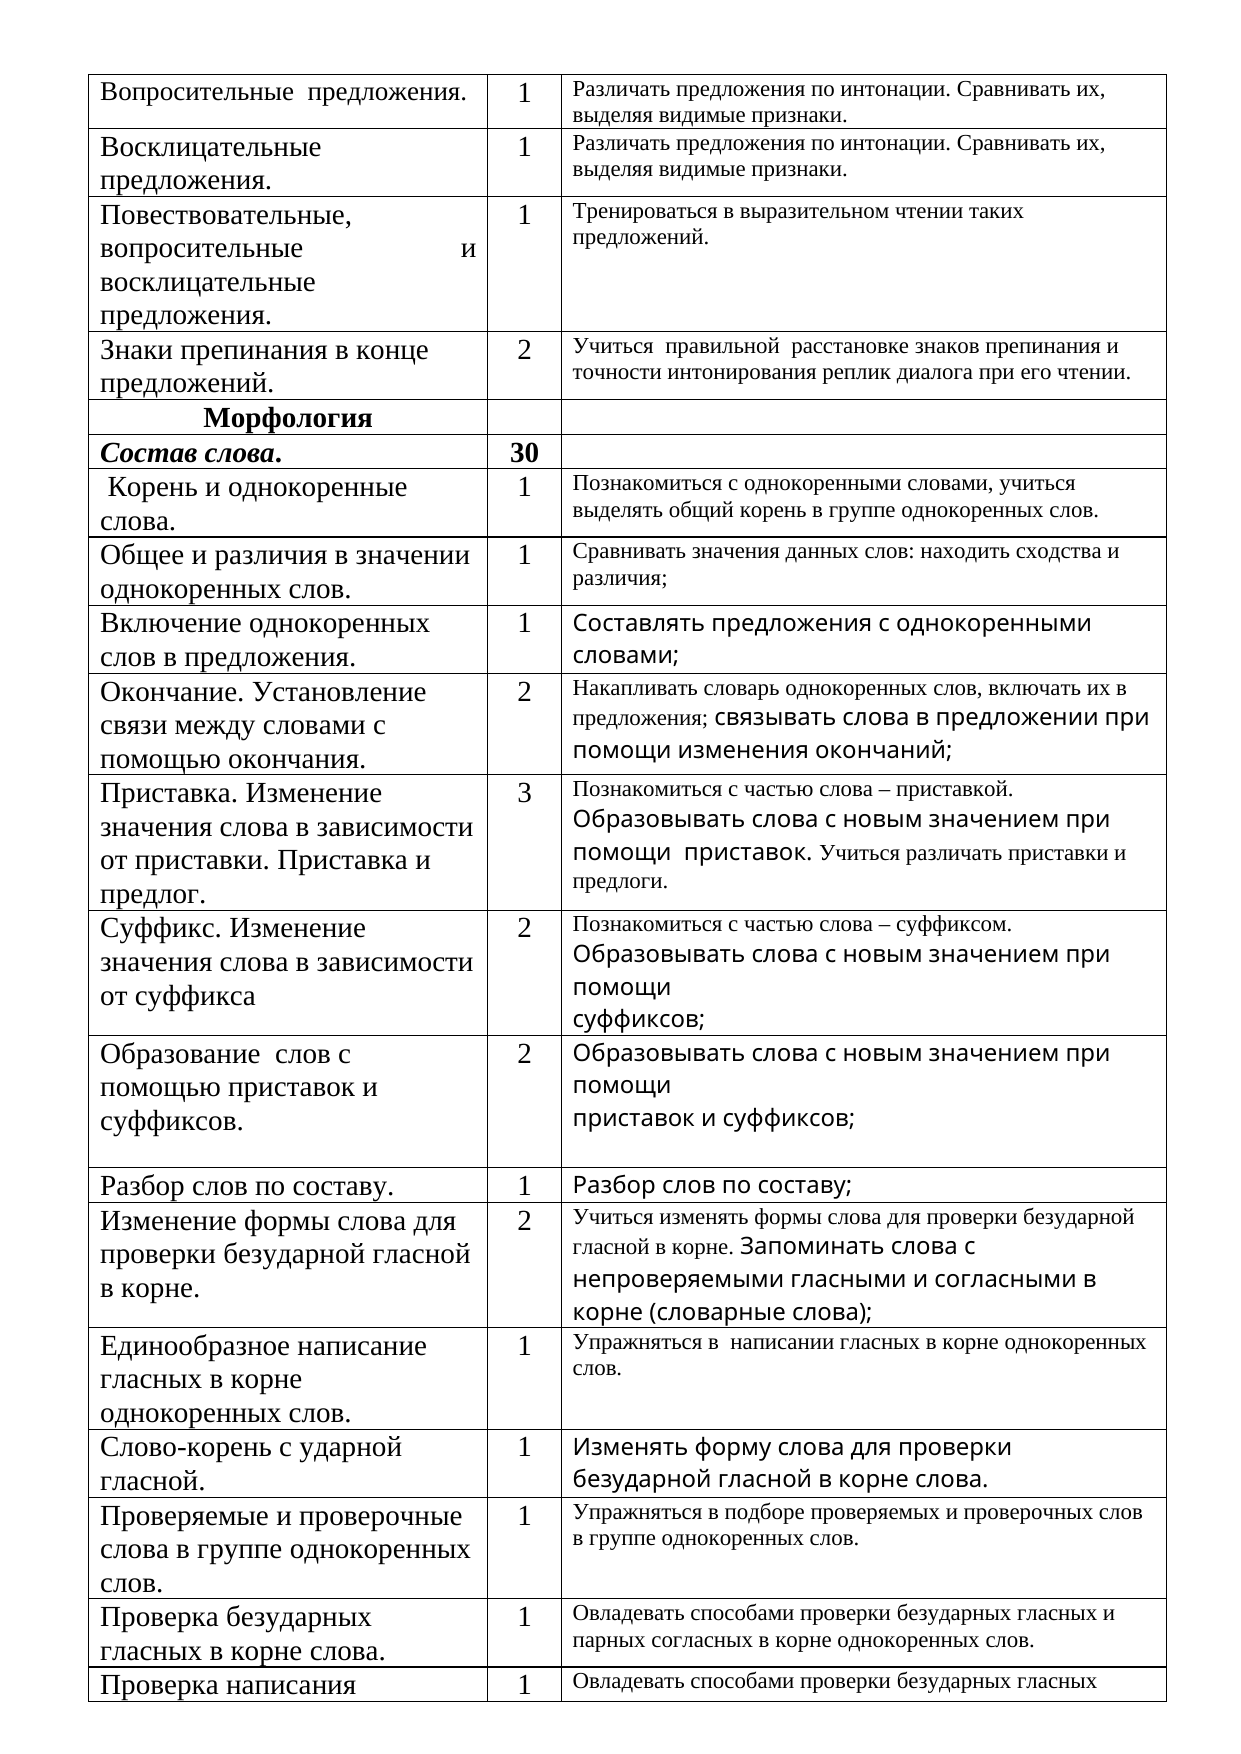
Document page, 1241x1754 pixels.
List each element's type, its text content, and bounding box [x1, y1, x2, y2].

table_cell 1 [488, 469, 561, 536]
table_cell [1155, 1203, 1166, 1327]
table_cell Различать предложения по интонации. Сравнивать их, выделяя видимые признаки. [562, 129, 1166, 196]
table_cell Составлять предложения с однокоренными словами; [562, 606, 1166, 673]
table_cell Повествовательные, вопросительные и восклицательные предложения. [89, 197, 487, 331]
table_cell Приставка. Изменение значения слова в зависимости от приставки. Приставка и предлог. [89, 775, 487, 909]
table_cell 1 [488, 129, 561, 196]
table_cell Накапливать словарь однокоренных слов, включать их в предложения; связывать слова в предложении при помощи изменения окончаний; [562, 674, 1166, 774]
table_cell Овладевать способами проверки безударных гласных и парных согласных в корне однокоренных слов. [562, 1599, 1166, 1666]
table_cell 30 [488, 435, 561, 468]
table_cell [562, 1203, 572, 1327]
table_cell 2 [488, 332, 561, 399]
table_cell 2 [488, 674, 561, 774]
table_cell Вопросительные предложения. [89, 75, 487, 128]
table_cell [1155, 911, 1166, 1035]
table_cell Изменять форму слова для проверки безударной гласной в корне слова. [562, 1430, 1166, 1497]
table_cell 1 [488, 1668, 561, 1701]
table_cell Состав слова. [89, 435, 487, 468]
table_cell 1 [488, 1599, 561, 1666]
table_cell Морфология [89, 400, 487, 434]
table_cell Разбор слов по составу. [89, 1168, 487, 1202]
table_cell Изменение формы слова для проверки безударной гласной в корне. [89, 1203, 487, 1327]
table_cell 2 [488, 911, 561, 1035]
table_cell 1 [488, 1328, 561, 1428]
table_cell 1 [488, 1430, 561, 1497]
table_cell Упражняться в подборе проверяемых и проверочных слов в группе однокоренных слов. [562, 1498, 1166, 1598]
table_cell Учиться правильной расстановке знаков препинания и точности интонирования реплик диалога при его чтении. [562, 332, 1166, 399]
table_cell 1 [488, 1498, 561, 1598]
table_cell Включение однокоренных слов в предложения. [89, 606, 487, 673]
table_cell 1 [488, 538, 561, 604]
table_cell 1 [488, 606, 561, 673]
table_cell Знаки препинания в конце предложений. [89, 332, 487, 399]
table_cell Сравнивать значения данных слов: находить сходства и различия; [562, 538, 1166, 604]
table_cell Проверка безударных гласных в корне слова. [89, 1599, 487, 1666]
table_cell Суффикс. Изменение значения слова в зависимости от суффикса [89, 911, 487, 1035]
table_cell Образование слов с помощью приставок и суффиксов. [89, 1036, 487, 1167]
table_cell Восклицательные предложения. [89, 129, 487, 196]
table_cell 2 [488, 1036, 561, 1167]
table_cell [562, 1668, 1166, 1701]
table_cell 3 [488, 775, 561, 909]
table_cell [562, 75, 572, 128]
table_cell Окончание. Установление связи между словами с помощью окончания. [89, 674, 487, 774]
table_cell Разбор слов по составу; [562, 1168, 1166, 1202]
table_cell Общее и различия в значении однокоренных слов. [89, 538, 487, 604]
table_cell [562, 435, 1166, 468]
table_cell 1 [488, 197, 561, 331]
table_cell Упражняться в написании гласных в корне однокоренных слов. [562, 1328, 1166, 1428]
table_cell Единообразное написание гласных в корне однокоренных слов. [89, 1328, 487, 1428]
table_cell 1 [488, 75, 561, 128]
table_cell Образовывать слова с новым значением при помощи приставок и суффиксов; [562, 1036, 1166, 1167]
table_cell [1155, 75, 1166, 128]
table_cell Корень и однокоренные слова. [89, 469, 487, 536]
table_cell [562, 400, 1166, 434]
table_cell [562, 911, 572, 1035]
table_cell Проверяемые и проверочные слова в группе однокоренных слов. [89, 1498, 487, 1598]
table_cell Познакомиться с однокоренными словами, учиться выделять общий корень в группе однокоренных слов. [562, 469, 1166, 536]
table_cell Слово-корень с ударной гласной. [89, 1430, 487, 1497]
table_cell 2 [488, 1203, 561, 1327]
table_cell Познакомиться с частью слова – приставкой. Образовывать слова с новым значением при помощи приставок. Учиться различать приставки и предлоги. [562, 775, 1166, 909]
table_cell [488, 400, 561, 434]
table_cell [89, 1668, 487, 1701]
table_cell Тренироваться в выразительном чтении таких предложений. [562, 197, 1166, 331]
table_cell 1 [488, 1168, 561, 1202]
